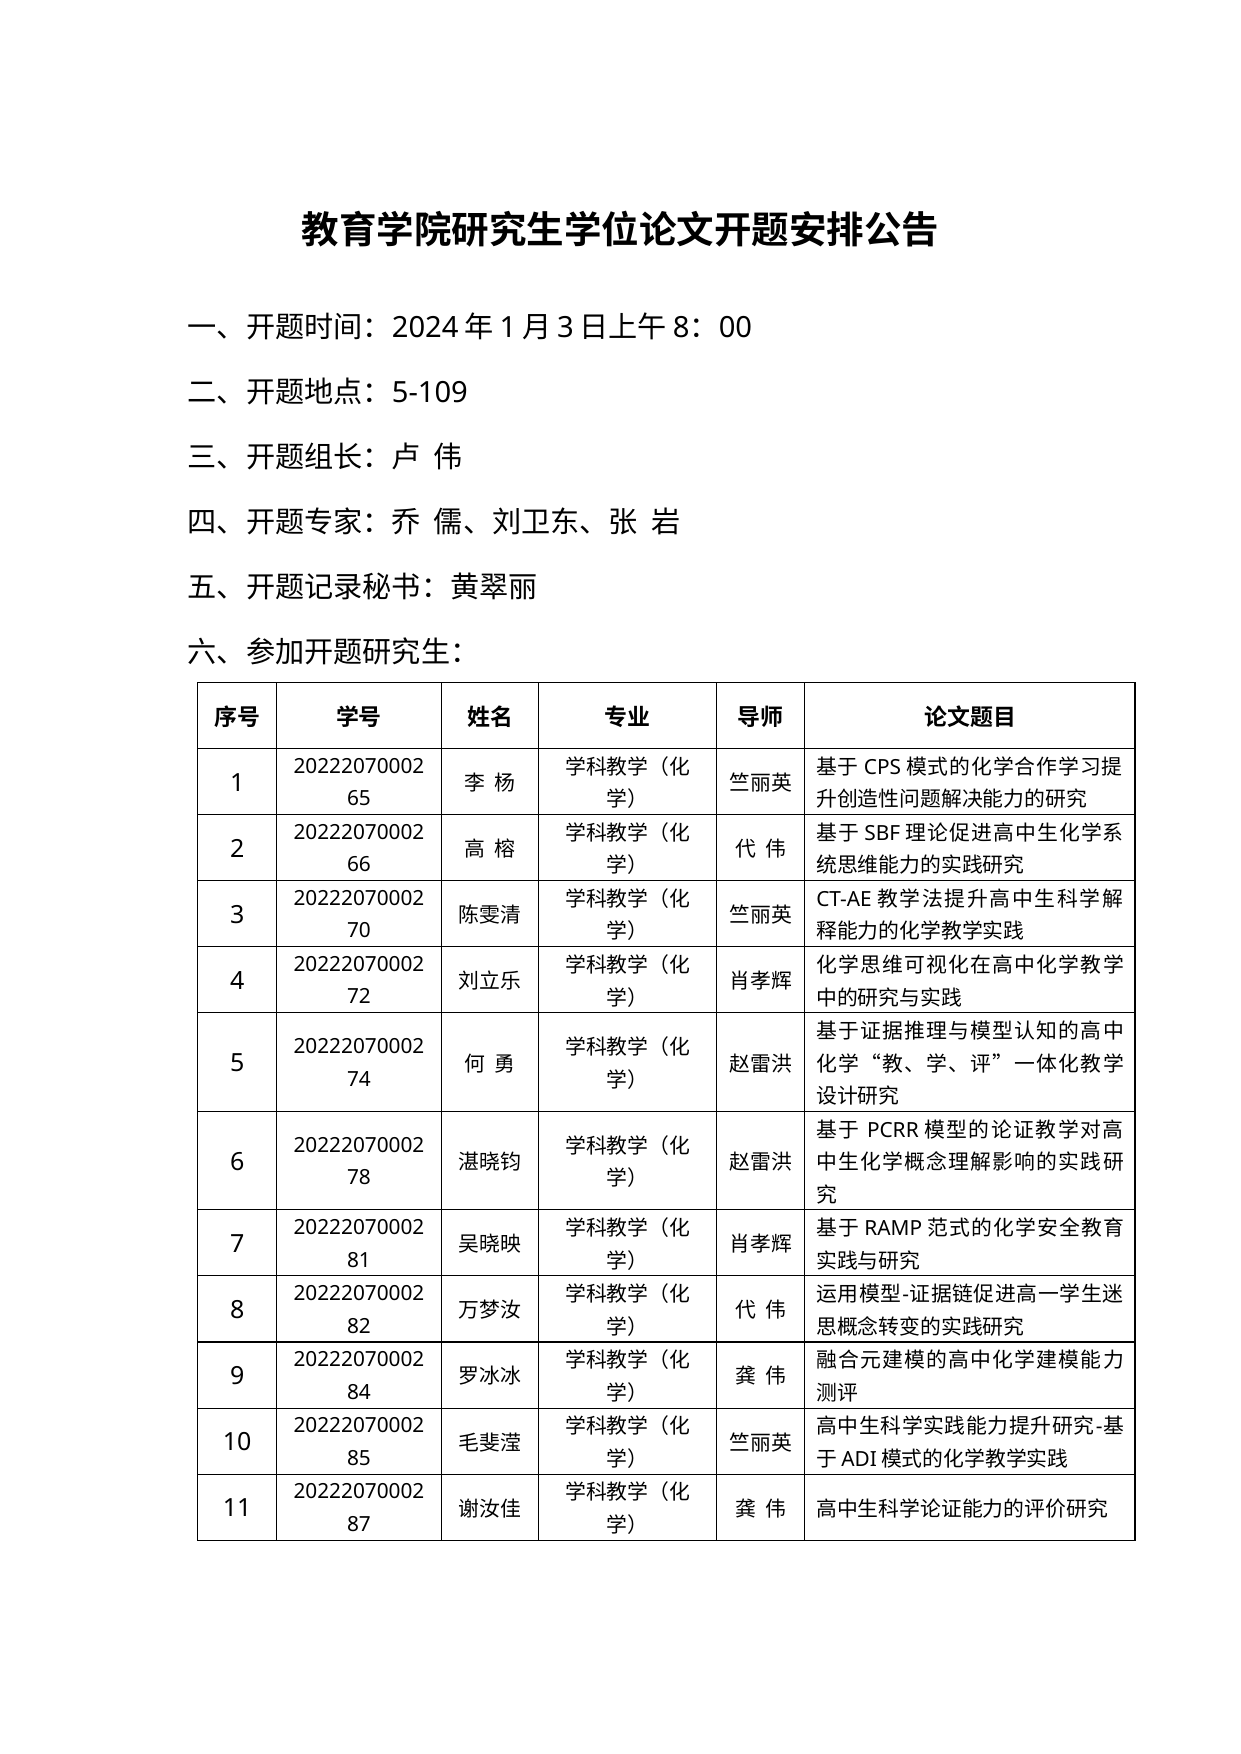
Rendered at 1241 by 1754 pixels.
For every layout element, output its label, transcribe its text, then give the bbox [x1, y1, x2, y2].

table_cell 高中生科学论证能力的评价研究 [805, 1475, 1134, 1539]
table_cell 2022207000274 [277, 1013, 441, 1111]
table_cell 竺丽英 [717, 1409, 804, 1473]
table_cell 1 [198, 749, 276, 814]
table_cell 2022207000266 [277, 815, 441, 880]
table_cell 学科教学（化学） [539, 1475, 716, 1539]
table_cell 2 [198, 815, 276, 880]
text 五、开题记录秘书：黄翠丽 [187, 552, 1053, 617]
table_cell 2022207000281 [277, 1210, 441, 1275]
table_cell 5 [198, 1013, 276, 1111]
table_cell 龚 伟 [717, 1475, 804, 1539]
table_header 序号 [198, 683, 276, 748]
table_cell 竺丽英 [717, 749, 804, 814]
table_cell 2022207000284 [277, 1343, 441, 1407]
table_cell 万梦汝 [442, 1276, 538, 1341]
text 四、开题专家：乔 儒、刘卫东、张 岩 [187, 487, 1053, 552]
table_cell 肖孝辉 [717, 1210, 804, 1275]
table_cell 2022207000285 [277, 1409, 441, 1473]
table_cell 基于CPS模式的化学合作学习提升创造性问题解决能力的研究 [805, 749, 1134, 814]
table_cell 李 杨 [442, 749, 538, 814]
table_cell 学科教学（化学） [539, 1013, 716, 1111]
table_cell 竺丽英 [717, 881, 804, 946]
table_cell 7 [198, 1210, 276, 1275]
table_header 论文题目 [805, 683, 1134, 748]
table_cell 高 榕 [442, 815, 538, 880]
table_header 学号 [277, 683, 441, 748]
table_cell 3 [198, 881, 276, 946]
table_cell 赵雷洪 [717, 1112, 804, 1209]
table_cell 运用模型-证据链促进高一学生迷思概念转变的实践研究 [805, 1276, 1134, 1341]
table_cell 10 [198, 1409, 276, 1473]
table_cell 何 勇 [442, 1013, 538, 1111]
table_cell 学科教学（化学） [539, 1409, 716, 1473]
table_cell 学科教学（化学） [539, 1276, 716, 1341]
table_cell 代 伟 [717, 815, 804, 880]
text 六、参加开题研究生： [187, 617, 1053, 682]
table_cell 融合元建模的高中化学建模能力测评 [805, 1343, 1134, 1407]
table_cell CT-AE教学法提升高中生科学解释能力的化学教学实践 [805, 881, 1134, 946]
table_cell 基于SBF理论促进高中生化学系统思维能力的实践研究 [805, 815, 1134, 880]
table_cell 11 [198, 1475, 276, 1539]
table_cell 毛斐滢 [442, 1409, 538, 1473]
table_cell 刘立乐 [442, 947, 538, 1012]
table_cell 湛晓钧 [442, 1112, 538, 1209]
table_cell 罗冰冰 [442, 1343, 538, 1407]
table_header 姓名 [442, 683, 538, 748]
text 三、开题组长：卢 伟 [187, 422, 1053, 487]
table_cell 2022207000265 [277, 749, 441, 814]
table_cell 学科教学（化学） [539, 1210, 716, 1275]
table_cell 基于RAMP范式的化学安全教育实践与研究 [805, 1210, 1134, 1275]
table_cell 化学思维可视化在高中化学教学中的研究与实践 [805, 947, 1134, 1012]
table_cell 学科教学（化学） [539, 881, 716, 946]
table_cell 学科教学（化学） [539, 947, 716, 1012]
text 一、开题时间：2024年1月3日上午8：00 [187, 292, 1053, 357]
table_cell 4 [198, 947, 276, 1012]
table_cell 8 [198, 1276, 276, 1341]
table_cell 学科教学（化学） [539, 749, 716, 814]
table_cell 高中生科学实践能力提升研究-基于ADI模式的化学教学实践 [805, 1409, 1134, 1473]
table_cell 学科教学（化学） [539, 1343, 716, 1407]
text 教育学院研究生学位论文开题安排公告 [187, 194, 1053, 259]
table_cell 谢汝佳 [442, 1475, 538, 1539]
table_cell 龚 伟 [717, 1343, 804, 1407]
table_header 专业 [539, 683, 716, 748]
table_cell 赵雷洪 [717, 1013, 804, 1111]
table_cell 学科教学（化学） [539, 1112, 716, 1209]
table_cell 陈雯清 [442, 881, 538, 946]
table_cell 9 [198, 1343, 276, 1407]
table_cell 基于 PCRR模型的论证教学对高中生化学概念理解影响的实践研究 [805, 1112, 1134, 1209]
table_cell 吴晓映 [442, 1210, 538, 1275]
table_cell 学科教学（化学） [539, 815, 716, 880]
table_cell 2022207000282 [277, 1276, 441, 1341]
table_cell 2022207000270 [277, 881, 441, 946]
table_cell 基于证据推理与模型认知的高中化学“教、学、评”一体化教学设计研究 [805, 1013, 1134, 1111]
table_cell 2022207000278 [277, 1112, 441, 1209]
table_cell 代 伟 [717, 1276, 804, 1341]
text 二、开题地点：5-109 [187, 357, 1053, 422]
table_cell 肖孝辉 [717, 947, 804, 1012]
table_cell 2022207000287 [277, 1475, 441, 1539]
table_cell 6 [198, 1112, 276, 1209]
table_cell 2022207000272 [277, 947, 441, 1012]
table_header 导师 [717, 683, 804, 748]
